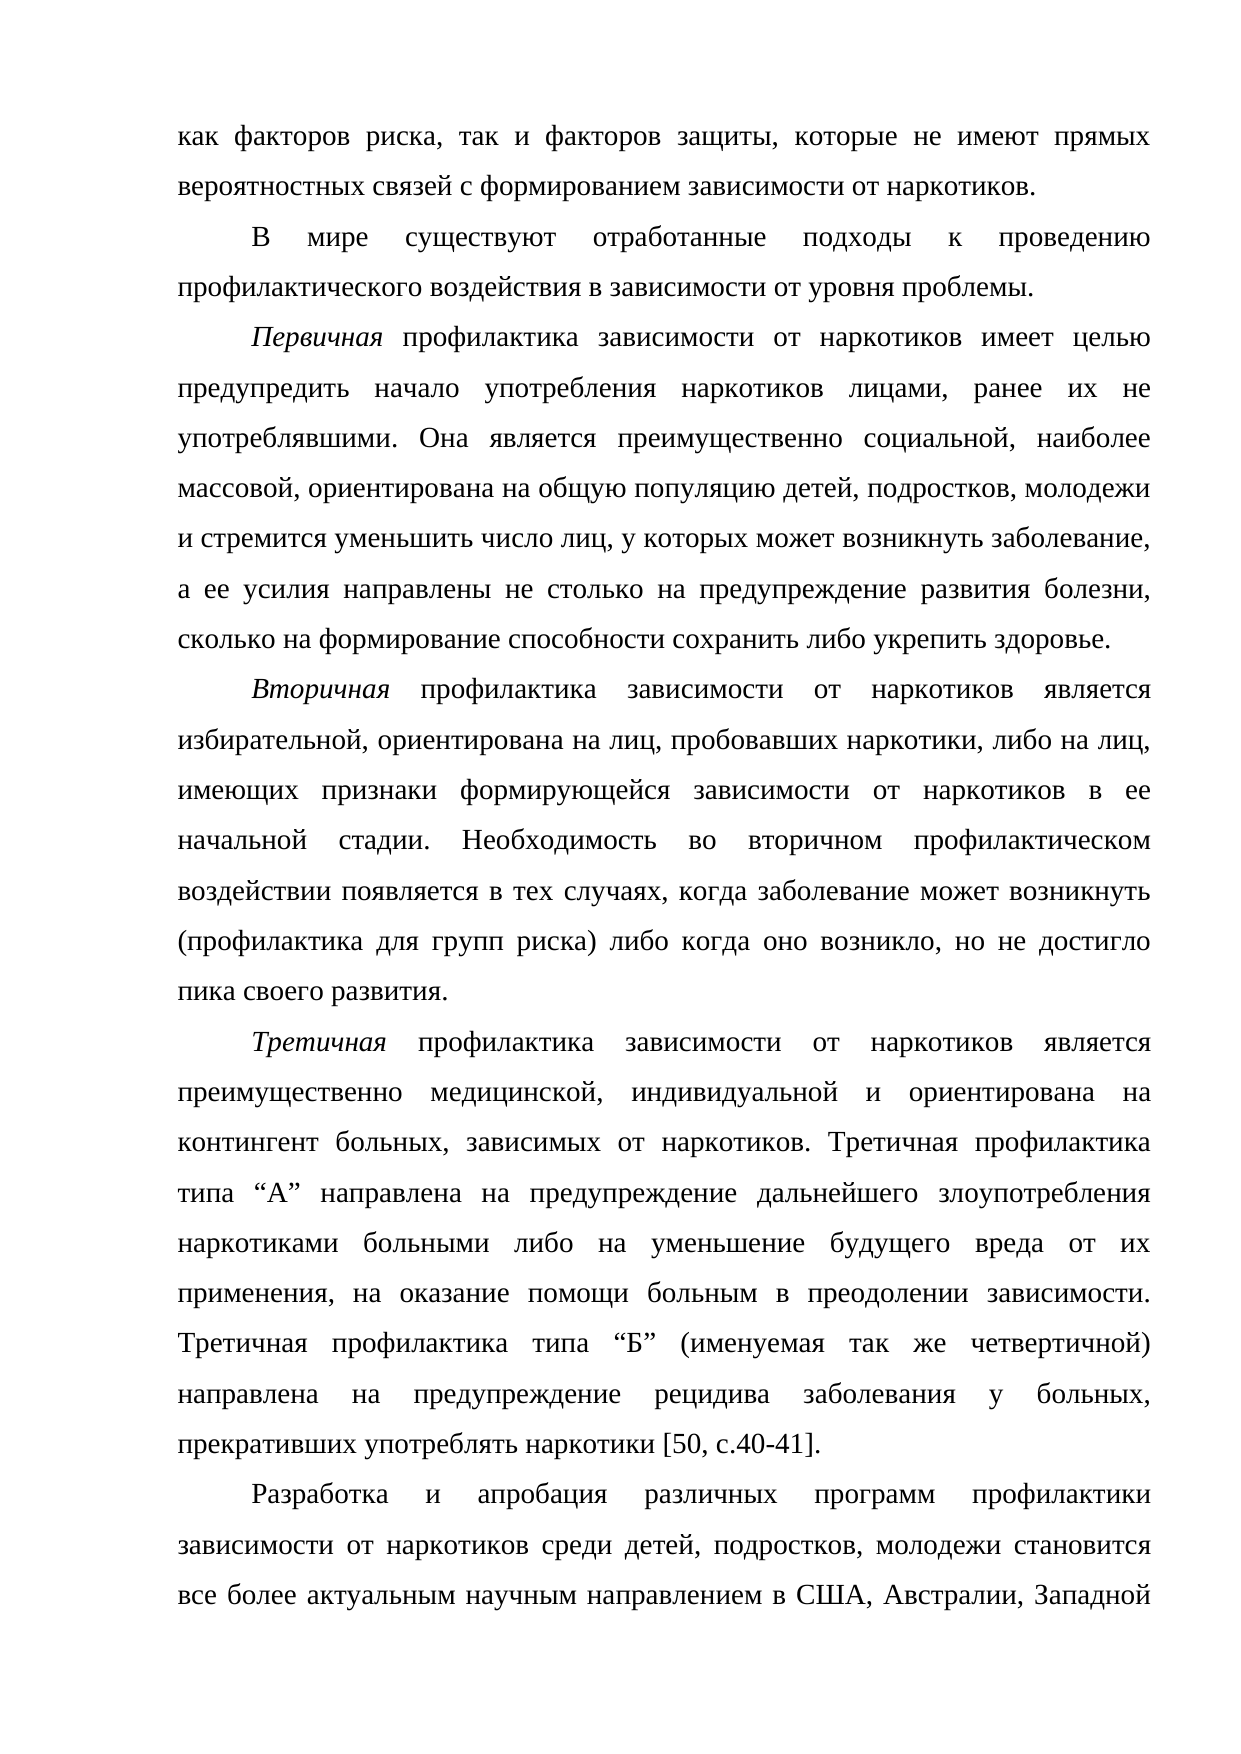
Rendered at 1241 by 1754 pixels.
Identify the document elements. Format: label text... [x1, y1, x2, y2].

text Первичная профилактика зависимости от наркотиков имеет целью предупредить начало употребления наркотиков лицами, ранее их не употреблявшими. Она является преимущественно социальной, наиболее массовой, ориентирована на общую популяцию детей, подростков, молодежи и стремится уменьшить число лиц, у которых может возникнуть заболевание, а ее усилия направлены не столько на предупреждение развития болезни, сколько на формирование способности сохранить либо укрепить здоровье. [177, 319, 1152, 655]
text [177, 1477, 1152, 1611]
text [177, 118, 1152, 202]
text Третичная профилактика зависимости от наркотиков является преимущественно медицинской, индивидуальной и ориентирована на контингент больных, зависимых от наркотиков. Третичная профилактика типа “А” направлена на предупреждение дальнейшего злоупотребления наркотиками больными либо на уменьшение будущего вреда от их применения, на оказание помощи больным в преодолении зависимости. Третичная профилактика типа “Б” (именуемая так же четвертичной) направлена на предупреждение рецидива заболевания у больных, прекративших употреблять наркотики [50, с.40-41]. [177, 1024, 1152, 1460]
text Вторичная профилактика зависимости от наркотиков является избирательной, ориентирована на лиц, пробовавших наркотики, либо на лиц, имеющих признаки формирующейся зависимости от наркотиков в ее начальной стадии. Необходимость во вторичном профилактическом воздействии появляется в тех случаях, когда заболевание может возникнуть (профилактика для групп риска) либо когда оно возникло, но не достигло пика своего развития. [177, 672, 1152, 1007]
text В мире существуют отработанные подходы к проведению профилактического воздействия в зависимости от уровня проблемы. [177, 219, 1152, 303]
